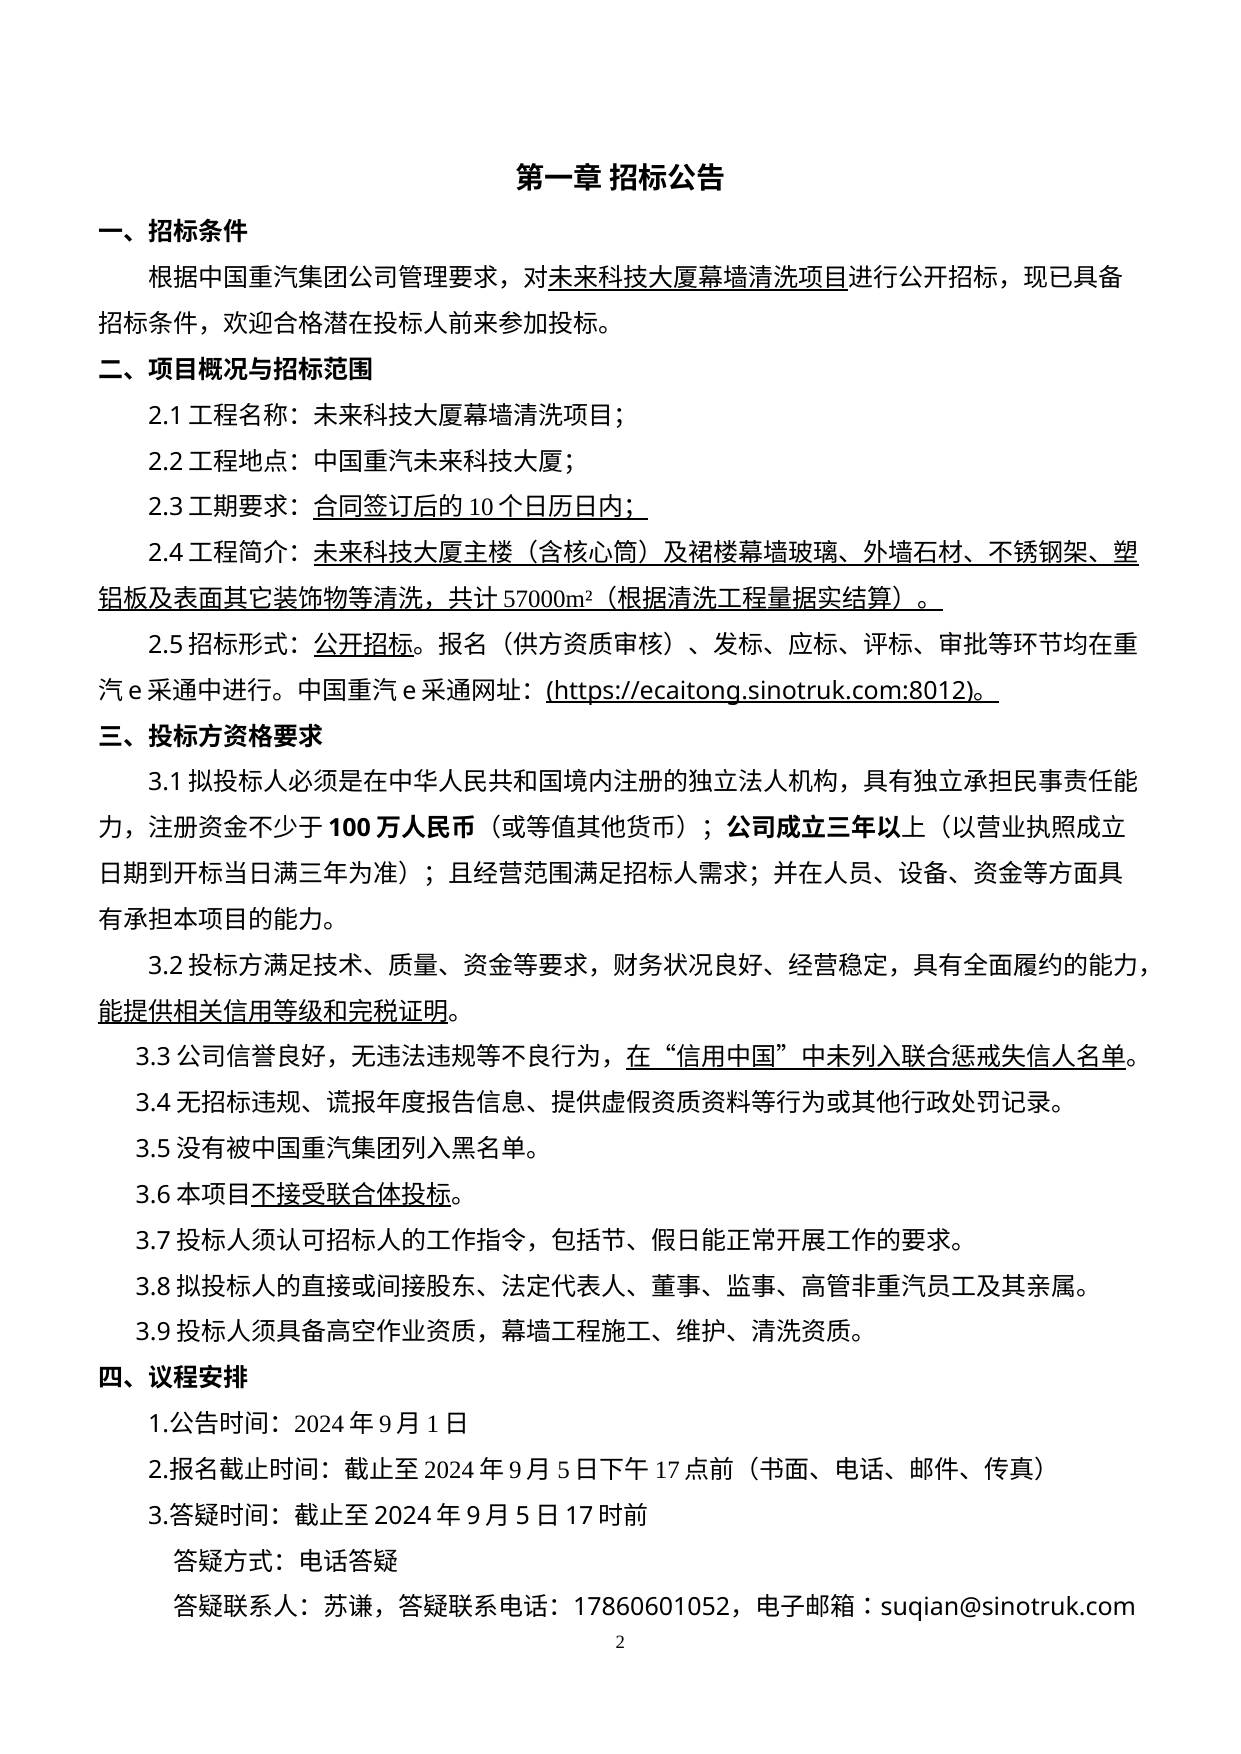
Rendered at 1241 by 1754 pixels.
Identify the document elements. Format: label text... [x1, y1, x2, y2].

text 2.3工期要求：合同签订后的10个日历日内； [98, 479, 1142, 525]
text 3.1拟投标人必须是在中华人民共和国境内注册的独立法人机构，具有独立承担民事责任能力，注册资金不少于100万人民币（或等值其他货币）；公司成立三年以上（以营业执照成立日期到开标当日满三年为准）；且经营范围满足招标人需求；并在人员、设备、资金等方面具有承担本项目的能力。 [98, 754, 1142, 937]
text 根据中国重汽集团公司管理要求，对未来科技大厦幕墙清洗项目进行公开招标，现已具备招标条件，欢迎合格潜在投标人前来参加投标。 [98, 250, 1142, 342]
text 3.9投标人须具备高空作业资质，幕墙工程施工、维护、清洗资质。 [98, 1304, 1142, 1350]
text 3.5没有被中国重汽集团列入黑名单。 [98, 1121, 1142, 1167]
text 3.6本项目不接受联合体投标。 [98, 1167, 1142, 1212]
text 3.4无招标违规、谎报年度报告信息、提供虚假资质资料等行为或其他行政处罚记录。 [98, 1075, 1142, 1121]
subtitle 第一章 招标公告 [98, 152, 1142, 198]
text 2.4工程简介：未来科技大厦主楼（含核心筒）及裙楼幕墙玻璃、外墙石材、不锈钢架、塑铝板及表面其它装饰物等清洗，共计57000m²（根据清洗工程量据实结算）。 [98, 525, 1142, 617]
text 3.2投标方满足技术、质量、资金等要求，财务状况良好、经营稳定，具有全面履约的能力，能提供相关信用等级和完税证明。 [98, 937, 1142, 1029]
text 2.2工程地点：中国重汽未来科技大厦； [98, 433, 1142, 479]
text 一、招标条件 [98, 204, 1142, 250]
text 2.1工程名称：未来科技大厦幕墙清洗项目； [98, 387, 1142, 433]
text 3.7投标人须认可招标人的工作指令，包括节、假日能正常开展工作的要求。 [98, 1212, 1142, 1258]
text 3.答疑时间：截止至2024年9月5日17时前 [98, 1487, 1142, 1533]
text 3.8拟投标人的直接或间接股东、法定代表人、董事、监事、高管非重汽员工及其亲属。 [98, 1258, 1142, 1304]
text 三、投标方资格要求 [98, 708, 1142, 754]
list 四、议程安排 [98, 1350, 1142, 1396]
text 2.5招标形式：公开招标。报名（供方资质审核）、发标、应标、评标、审批等环节均在重汽e采通中进行。中国重汽e采通网址：(https://ecaitong.sinotruk.com:8012)。 [98, 617, 1142, 708]
text 1.公告时间：2024年9月1日 [98, 1396, 1142, 1442]
text 二、项目概况与招标范围 [98, 342, 1142, 387]
text 答疑联系人：苏谦，答疑联系电话：17860601052，电子邮箱：suqian@sinotruk.com [98, 1579, 1142, 1625]
text 3.3公司信誉良好，无违法违规等不良行为，在“信用中国”中未列入联合惩戒失信人名单。 [98, 1029, 1142, 1075]
text 答疑方式：电话答疑 [98, 1533, 1142, 1579]
text 2.报名截止时间：截止至2024年9月 5日下午17点前（书面、电话、邮件、传真） [98, 1442, 1142, 1487]
